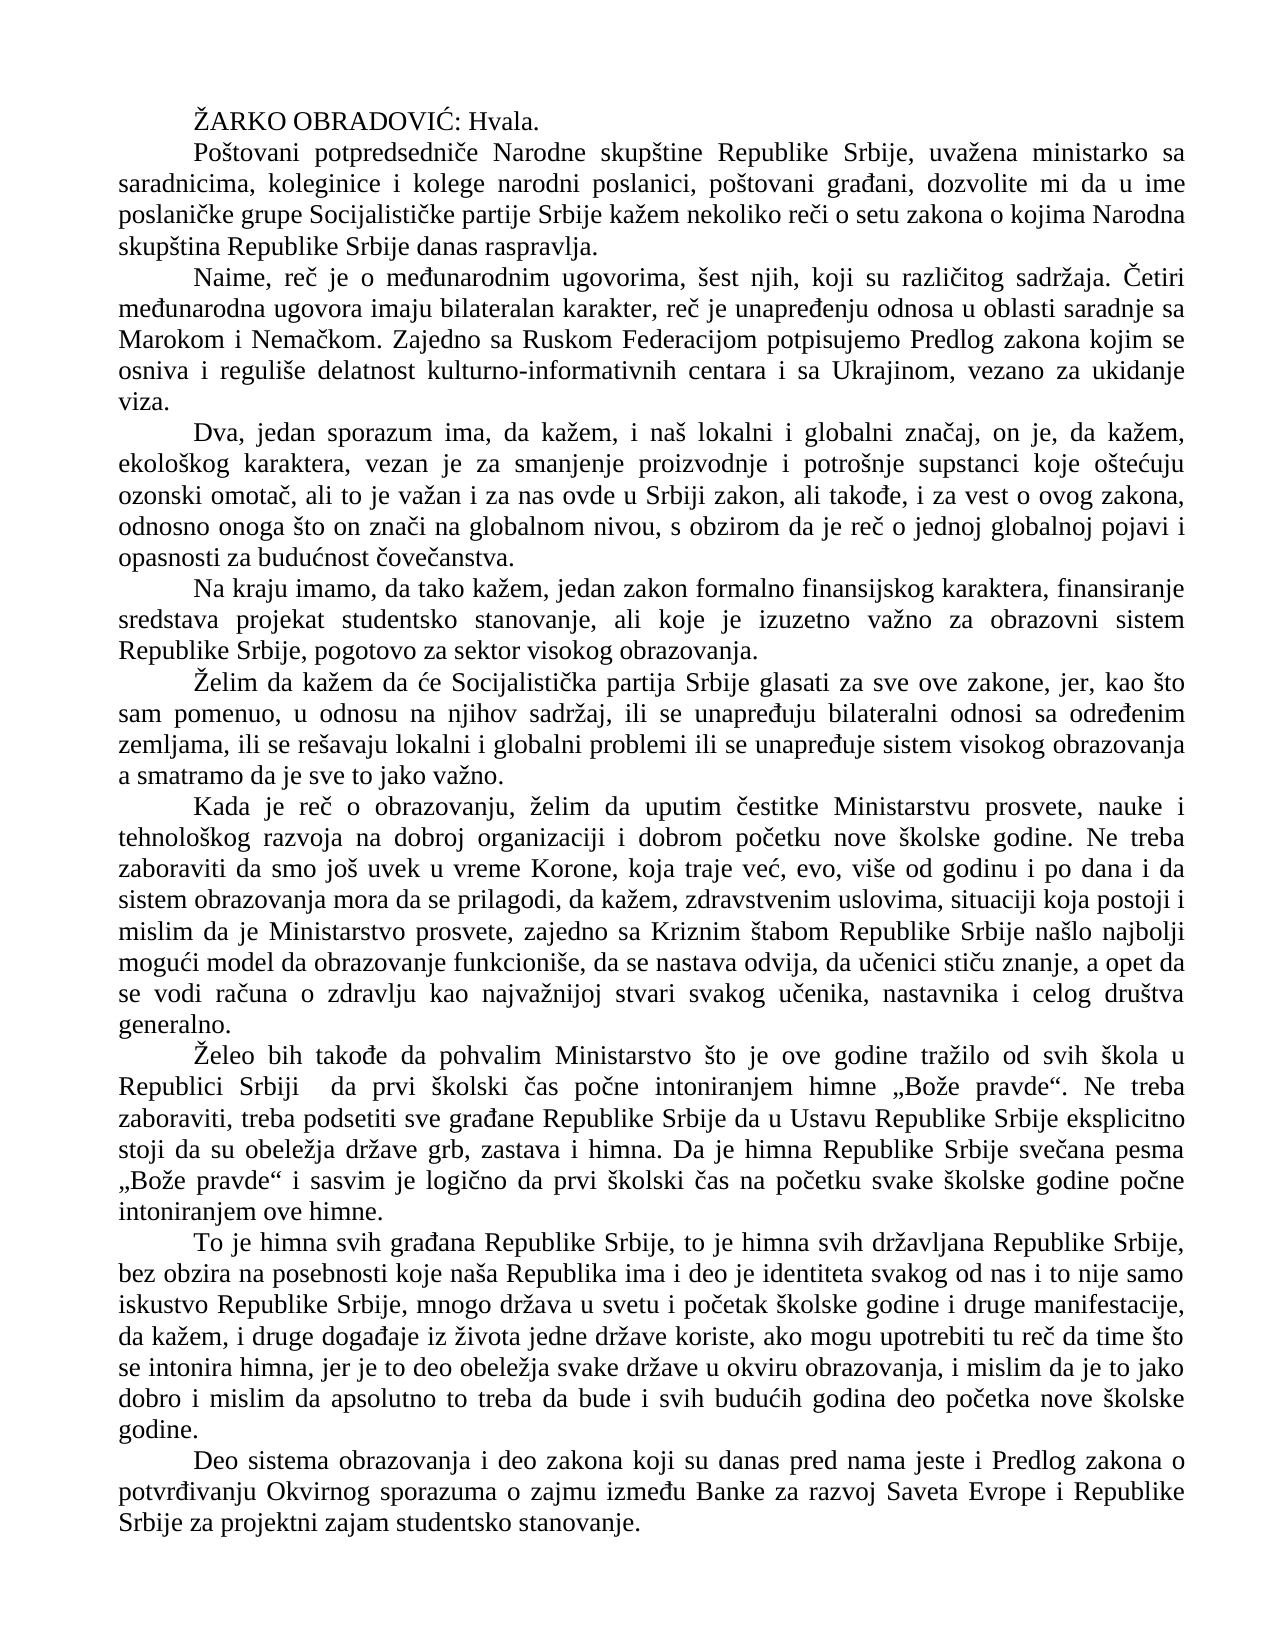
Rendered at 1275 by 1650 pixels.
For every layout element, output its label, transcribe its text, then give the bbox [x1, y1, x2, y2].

text Želim da kažem da će Socijalistička partija Srbije glasati za sve ove zakone, jer, kao što sam pomenuo, u odnosu na njihov sadržaj, ili se unapređuju bilateralni odnosi sa određenim zemljama, ili se rešavaju lokalni i globalni problemi ili se unapređuje sistem visokog obrazovanja a smatramo da je sve to jako važno. [118, 666, 1186, 790]
text Želeo bih takođe da pohvalim Ministarstvo što je ove godine tražilo od svih škola u Republici Srbiji da prvi školski čas počne intoniranjem himne „Bože pravde“. Ne treba zaboraviti, treba podsetiti sve građane Republike Srbije da u Ustavu Republike Srbije eksplicitno stoji da su obeležja države grb, zastava i himna. Da je himna Republike Srbije svečana pesma „Bože pravde“ i sasvim je logično da prvi školski čas na početku svake školske godine počne intoniranjem ove himne. [118, 1039, 1186, 1226]
text Na kraju imamo, da tako kažem, jedan zakon formalno finansijskog karaktera, finansiranje sredstava projekat studentsko stanovanje, ali koje je izuzetno važno za obrazovni sistem Republike Srbije, pogotovo za sektor visokog obrazovanja. [118, 572, 1186, 666]
text ŽARKO OBRADOVIĆ: Hvala. [118, 105, 1186, 136]
text To je himna svih građana Republike Srbije, to je himna svih državljana Republike Srbije, bez obzira na posebnosti koje naša Republika ima i deo je identiteta svakog od nas i to nije samo iskustvo Republike Srbije, mnogo država u svetu i početak školske godine i druge manifestacije, da kažem, i druge događaje iz života jedne države koriste, ako mogu upotrebiti tu reč da time što se intonira himna, jer je to deo obeležja svake države u okviru obrazovanja, i mislim da je to jako dobro i mislim da apsolutno to treba da bude i svih budućih godina deo početka nove školske godine. [118, 1226, 1186, 1444]
text Kada je reč o obrazovanju, želim da uputim čestitke Ministarstvu prosvete, nauke i tehnološkog razvoja na dobroj organizaciji i dobrom početku nove školske godine. Ne treba zaboraviti da smo još uvek u vreme Korone, koja traje već, evo, više od godinu i po dana i da sistem obrazovanja mora da se prilagodi, da kažem, zdravstvenim uslovima, situaciji koja postoji i mislim da je Ministarstvo prosvete, zajedno sa Kriznim štabom Republike Srbije našlo najbolji mogući model da obrazovanje funkcioniše, da se nastava odvija, da učenici stiču znanje, a opet da se vodi računa o zdravlju kao najvažnijoj stvari svakog učenika, nastavnika i celog društva generalno. [118, 790, 1186, 1039]
text Dva, jedan sporazum ima, da kažem, i naš lokalni i globalni značaj, on je, da kažem, ekološkog karaktera, vezan je za smanjenje proizvodnje i potrošnje supstanci koje oštećuju ozonski omotač, ali to je važan i za nas ovde u Srbiji zakon, ali takođe, i za vest o ovog zakona, odnosno onoga što on znači na globalnom nivou, s obzirom da je reč o jednoj globalnoj pojavi i opasnosti za budućnost čovečanstva. [118, 416, 1186, 572]
text Deo sistema obrazovanja i deo zakona koji su danas pred nama jeste i Predlog zakona o potvrđivanju Okvirnog sporazuma o zajmu između Banke za razvoj Saveta Evrope i Republike Srbije za projektni zajam studentsko stanovanje. [118, 1444, 1186, 1538]
text Poštovani potpredsedniče Narodne skupštine Republike Srbije, uvažena ministarko sa saradnicima, koleginice i kolege narodni poslanici, poštovani građani, dozvolite mi da u ime poslaničke grupe Socijalističke partije Srbije kažem nekoliko reči o setu zakona o kojima Narodna skupština Republike Srbije danas raspravlja. [118, 136, 1186, 261]
text Naime, reč je o međunarodnim ugovorima, šest njih, koji su različitog sadržaja. Četiri međunarodna ugovora imaju bilateralan karakter, reč je unapređenju odnosa u oblasti saradnje sa Marokom i Nemačkom. Zajedno sa Ruskom Federacijom potpisujemo Predlog zakona kojim se osniva i reguliše delatnost kulturno-informativnih centara i sa Ukrajinom, vezano za ukidanje viza. [118, 261, 1186, 416]
